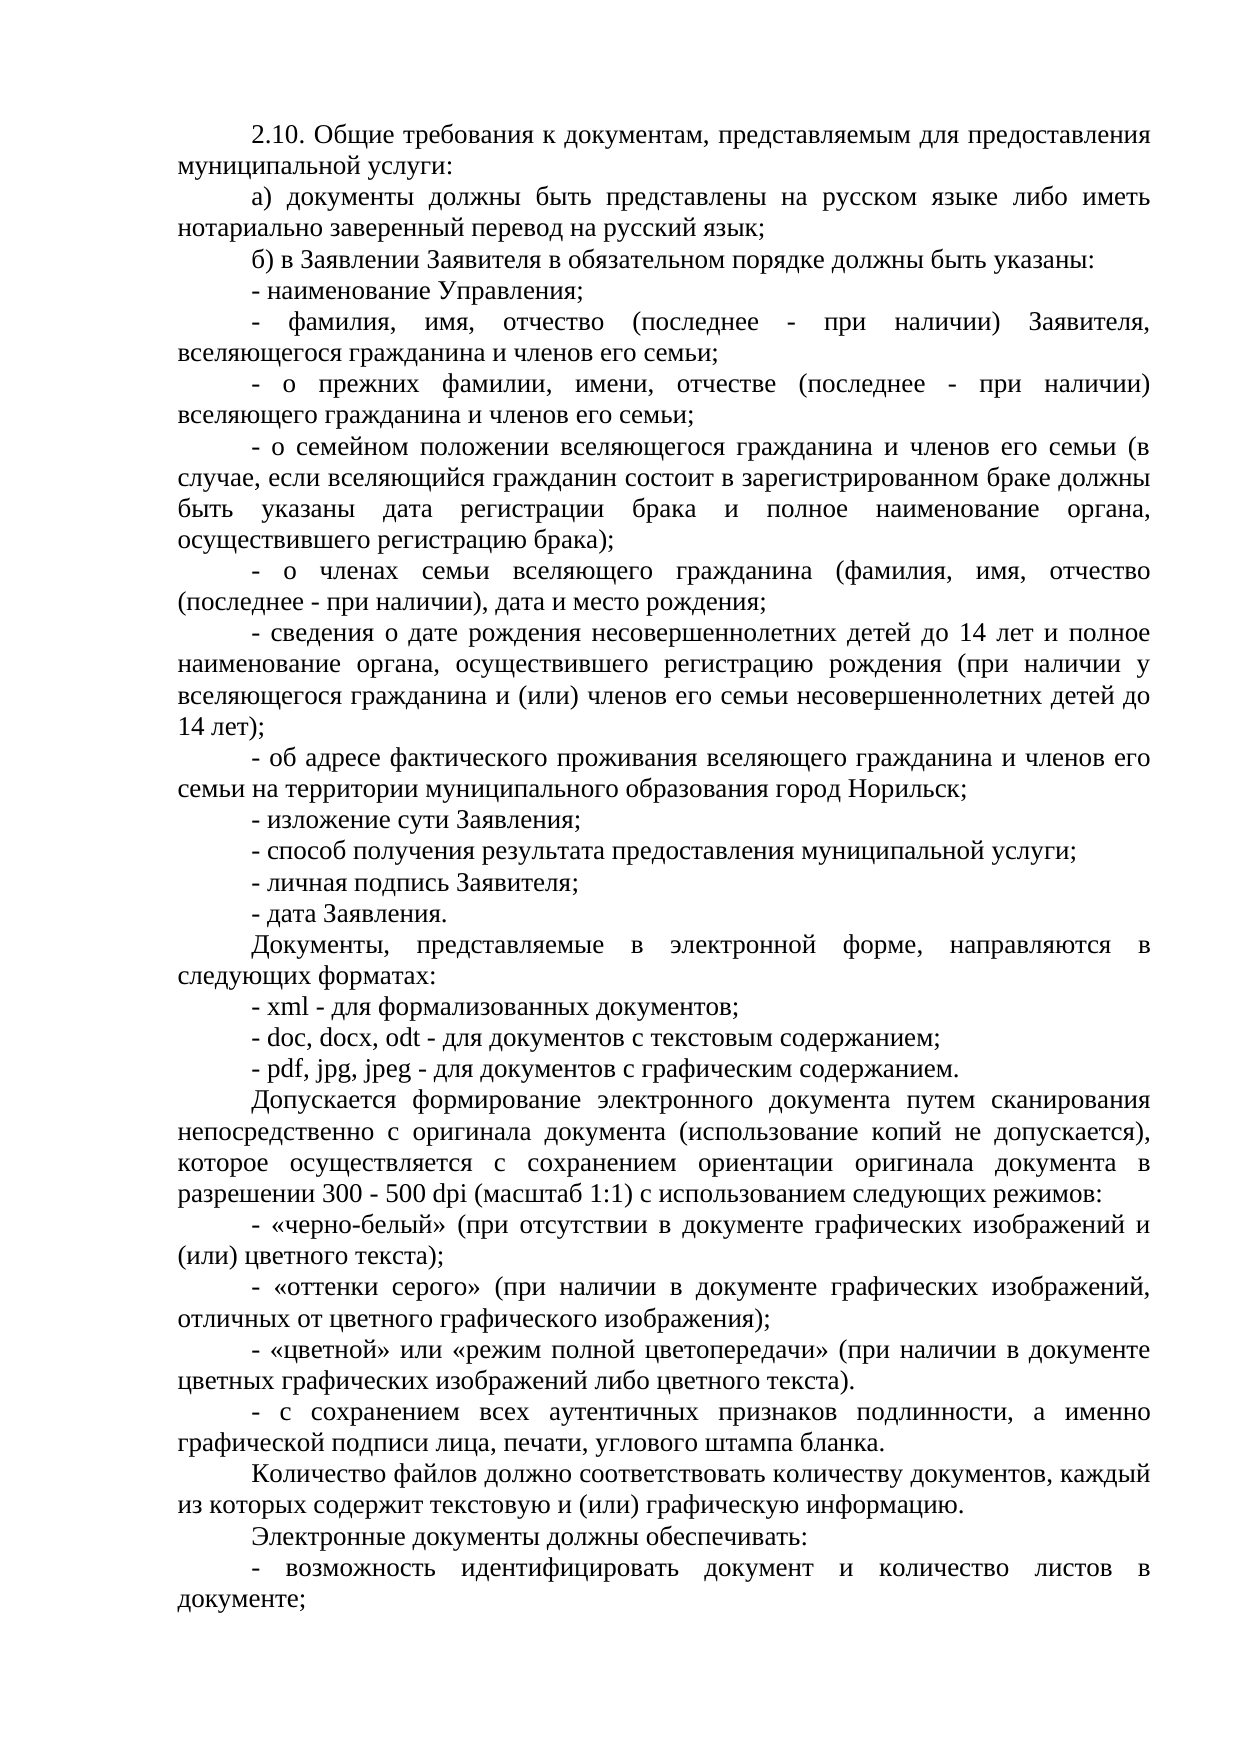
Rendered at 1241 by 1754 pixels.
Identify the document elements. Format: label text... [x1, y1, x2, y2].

text - возможность идентифицировать документ и количество листов в документе; [177, 1551, 1152, 1613]
text - «оттенки серого» (при наличии в документе графических изображений, отличных от цветного графического изображения); [177, 1271, 1152, 1333]
text - наименование Управления; [177, 274, 1152, 305]
text - сведения о дате рождения несовершеннолетних детей до 14 лет и полное наименование органа, осуществившего регистрацию рождения (при наличии у вселяющегося гражданина и (или) членов его семьи несовершеннолетних детей до 14 лет); [177, 616, 1152, 741]
text 2.10. Общие требования к документам, представляемым для предоставления муниципальной услуги: [177, 118, 1152, 180]
text - личная подпись Заявителя; [177, 866, 1152, 897]
text - дата Заявления. [177, 897, 1152, 928]
text Количество файлов должно соответствовать количеству документов, каждый из которых содержит текстовую и (или) графическую информацию. [177, 1457, 1152, 1520]
text - фамилия, имя, отчество (последнее - при наличии) Заявителя, вселяющегося гражданина и членов его семьи; [177, 305, 1152, 367]
text - о семейном положении вселяющегося гражданина и членов его семьи (в случае, если вселяющийся гражданин состоит в зарегистрированном браке должны быть указаны дата регистрации брака и полное наименование органа, осуществившего регистрацию брака); [177, 429, 1152, 554]
text - «цветной» или «режим полной цветопередачи» (при наличии в документе цветных графических изображений либо цветного текста). [177, 1333, 1152, 1395]
text - изложение сути Заявления; [177, 803, 1152, 834]
text - xml - для формализованных документов; [177, 990, 1152, 1021]
text - pdf, jpg, jpeg - для документов с графическим содержанием. [177, 1052, 1152, 1084]
text - о прежних фамилии, имени, отчестве (последнее - при наличии) вселяющего гражданина и членов его семьи; [177, 367, 1152, 429]
text Допускается формирование электронного документа путем сканирования непосредственно с оригинала документа (использование копий не допускается), которое осуществляется с сохранением ориентации оригинала документа в разрешении 300 - 500 dpi (масштаб 1:1) с использованием следующих режимов: [177, 1084, 1152, 1208]
text - способ получения результата предоставления муниципальной услуги; [177, 834, 1152, 866]
text Электронные документы должны обеспечивать: [177, 1520, 1152, 1551]
text Документы, представляемые в электронной форме, направляются в следующих форматах: [177, 928, 1152, 990]
text - «черно-белый» (при отсутствии в документе графических изображений и (или) цветного текста); [177, 1208, 1152, 1271]
text - об адресе фактического проживания вселяющего гражданина и членов его семьи на территории муниципального образования город Норильск; [177, 741, 1152, 803]
text - doc, docx, odt - для документов с текстовым содержанием; [177, 1021, 1152, 1052]
text а) документы должны быть представлены на русском языке либо иметь нотариально заверенный перевод на русский язык; [177, 180, 1152, 243]
text - с сохранением всех аутентичных признаков подлинности, а именно графической подписи лица, печати, углового штампа бланка. [177, 1395, 1152, 1457]
text - о членах семьи вселяющего гражданина (фамилия, имя, отчество (последнее - при наличии), дата и место рождения; [177, 554, 1152, 616]
text б) в Заявлении Заявителя в обязательном порядке должны быть указаны: [177, 243, 1152, 274]
